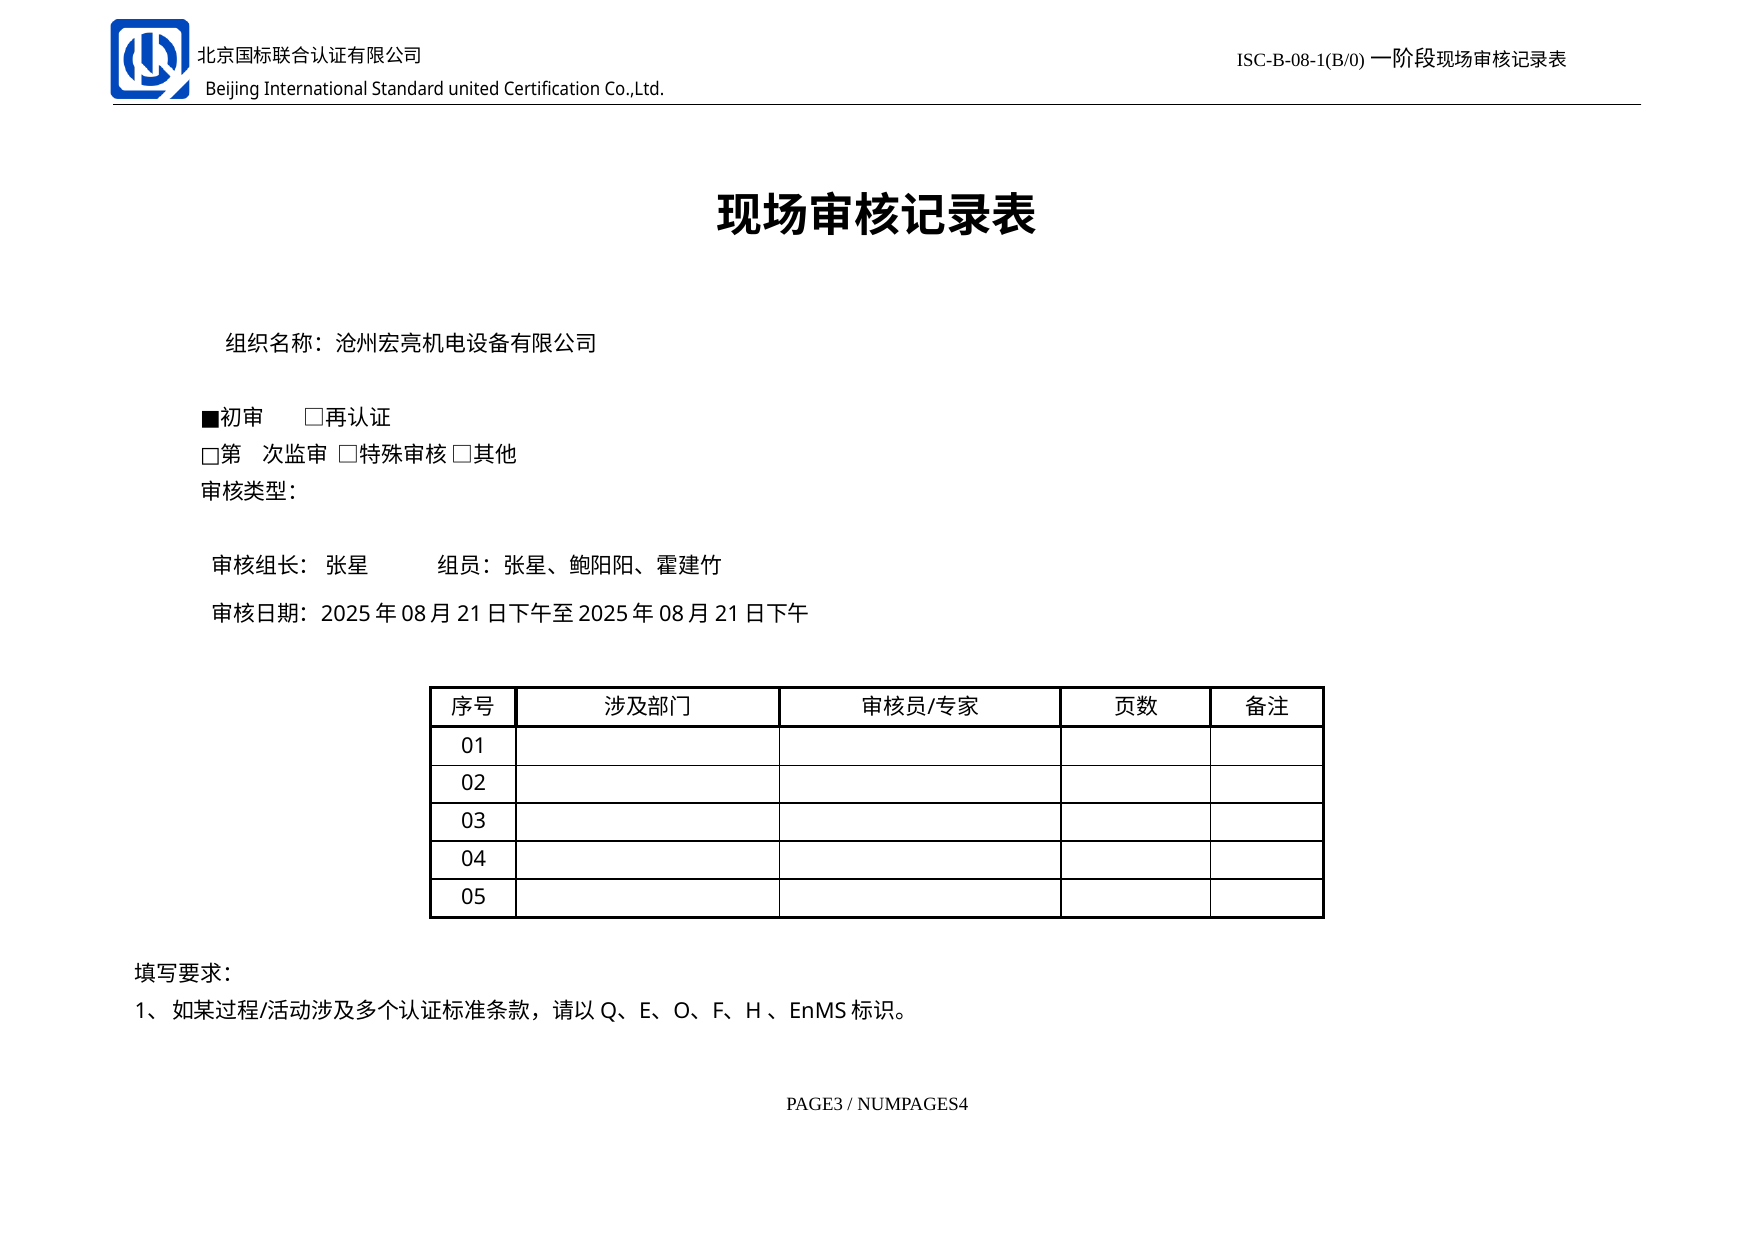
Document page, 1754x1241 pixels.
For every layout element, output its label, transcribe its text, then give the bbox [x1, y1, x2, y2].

picture [110, 19, 190, 99]
table_cell [1211, 880, 1322, 916]
table_cell 01 [432, 728, 515, 764]
table_header 涉及部门 [518, 689, 778, 725]
table_cell [1211, 766, 1322, 802]
table_cell [1062, 880, 1210, 916]
table_cell [517, 766, 779, 802]
table_cell [517, 842, 779, 878]
table_cell [517, 880, 779, 916]
table_cell [780, 728, 1060, 764]
table_cell 02 [432, 766, 515, 802]
text 审核类型： [112, 473, 1641, 506]
text 现场审核记录表 [112, 163, 1641, 261]
table_cell [1211, 842, 1322, 878]
table_cell [517, 804, 779, 840]
text 组织名称：沧州宏亮机电设备有限公司 [112, 326, 1641, 358]
table_cell [1211, 804, 1322, 840]
table_cell 04 [432, 842, 515, 878]
text 审核日期：2025年08月21日下午至2025年08月21日下午 [112, 596, 1641, 628]
table_cell [780, 842, 1060, 878]
table_cell 03 [432, 804, 515, 840]
text □第 次监审 □特殊审核 □其他 [112, 436, 1641, 469]
text ■初审 □再认证 [112, 399, 1641, 432]
table_header 序号 [432, 689, 514, 725]
table_cell [1062, 728, 1210, 764]
text 填写要求： [112, 956, 1641, 988]
table_cell 05 [432, 880, 515, 916]
table_cell [1062, 842, 1210, 878]
table_cell [780, 880, 1060, 916]
table_cell [1211, 728, 1322, 764]
table_cell [780, 804, 1060, 840]
table_header 备注 [1212, 689, 1322, 725]
table_cell [517, 728, 779, 764]
table_header 审核员/专家 [781, 689, 1059, 725]
table_cell [1062, 804, 1210, 840]
table_header 页数 [1062, 689, 1209, 725]
table_cell [1062, 766, 1210, 802]
table_cell [780, 766, 1060, 802]
list 如某过程/活动涉及多个认证标准条款，请以Q、E、O、F、H 、EnMS标识。 [134, 993, 1641, 1025]
text 审核组长： 张星 组员：张星、鲍阳阳、霍建竹 [112, 548, 1641, 580]
